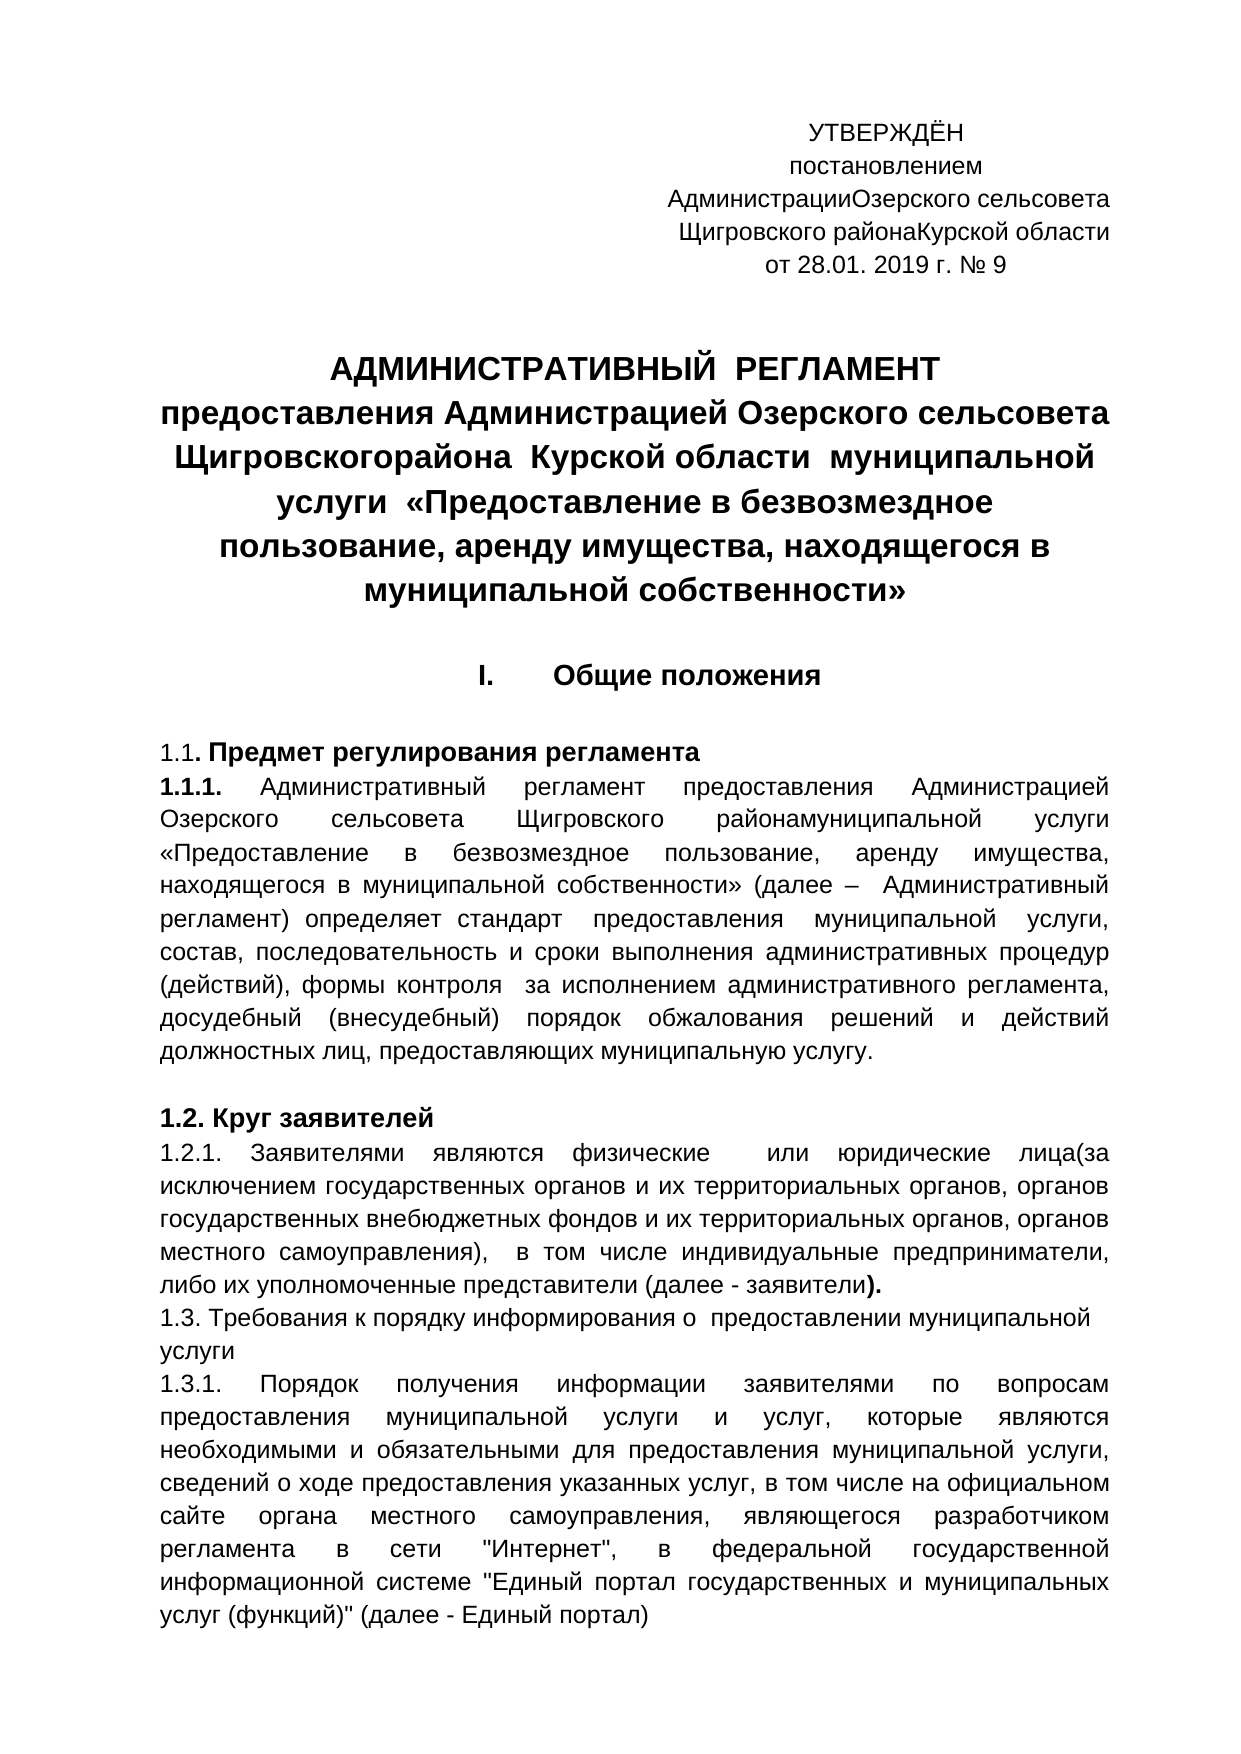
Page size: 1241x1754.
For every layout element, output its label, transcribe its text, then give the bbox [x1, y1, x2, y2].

text АдминистрацииОзерского сельсовета [159, 184, 1110, 213]
text 1.3. Требования к порядку информирования о предоставлении муниципальной услуги [159, 1303, 1110, 1364]
text 1.3.1. Порядок получения информации заявителями по вопросам предоставления муниципальной услуги и услуг, которые являются необходимыми и обязательными для предоставления муниципальной услуги, сведений о ходе предоставления указанных услуг, в том числе на официальном сайте органа местного самоуправления, являющегося разработчиком регламента в сети "Интернет", в федеральной государственной информационной системе "Единый портал государственных и муниципальных услуг (функций)" (далее - Единый портал) [159, 1369, 1110, 1629]
text 1.1.1. Административный регламент предоставления Администрацией Озерского сельсовета Щигровского районамуниципальной услуги «Предоставление в безвозмездное пользование, аренду имущества, находящегося в муниципальной собственности» (далее – Административный регламент) определяет стандарт предоставления муниципальной услуги, состав, последовательность и сроки выполнения административных процедур (действий), формы контроля за исполнением административного регламента, досудебный (внесудебный) порядок обжалования решений и действий должностных лиц, предоставляющих муниципальную услугу. [159, 771, 1110, 1064]
text предоставления Администрацией Озерского сельсовета Щигровскогорайона Курской области муниципальной услуги «Предоставление в безвозмездное пользование, аренду имущества, находящегося в муниципальной собственности» [159, 393, 1110, 608]
text 1.2.1. Заявителями являются физические или юридические лица(за исключением государственных органов и их территориальных органов, органов государственных внебюджетных фондов и их территориальных органов, органов местного самоуправления), в том числе индивидуальные предприниматели, либо их уполномоченные представители (далее - заявители). [159, 1138, 1110, 1298]
text 1.2. Круг заявителей [159, 1102, 1110, 1133]
text УТВЕРЖДЁН [662, 118, 1110, 147]
text 1.1. Предмет регулирования регламента [159, 736, 1110, 767]
list Общие положения [189, 658, 1110, 692]
text от 28.01. 2019 г. № 9 [662, 250, 1110, 279]
text АДМИНИСТРАТИВНЫЙ РЕГЛАМЕНТ [159, 349, 1110, 388]
text Щигровского районаКурской области [159, 217, 1110, 246]
text постановлением [662, 151, 1110, 180]
